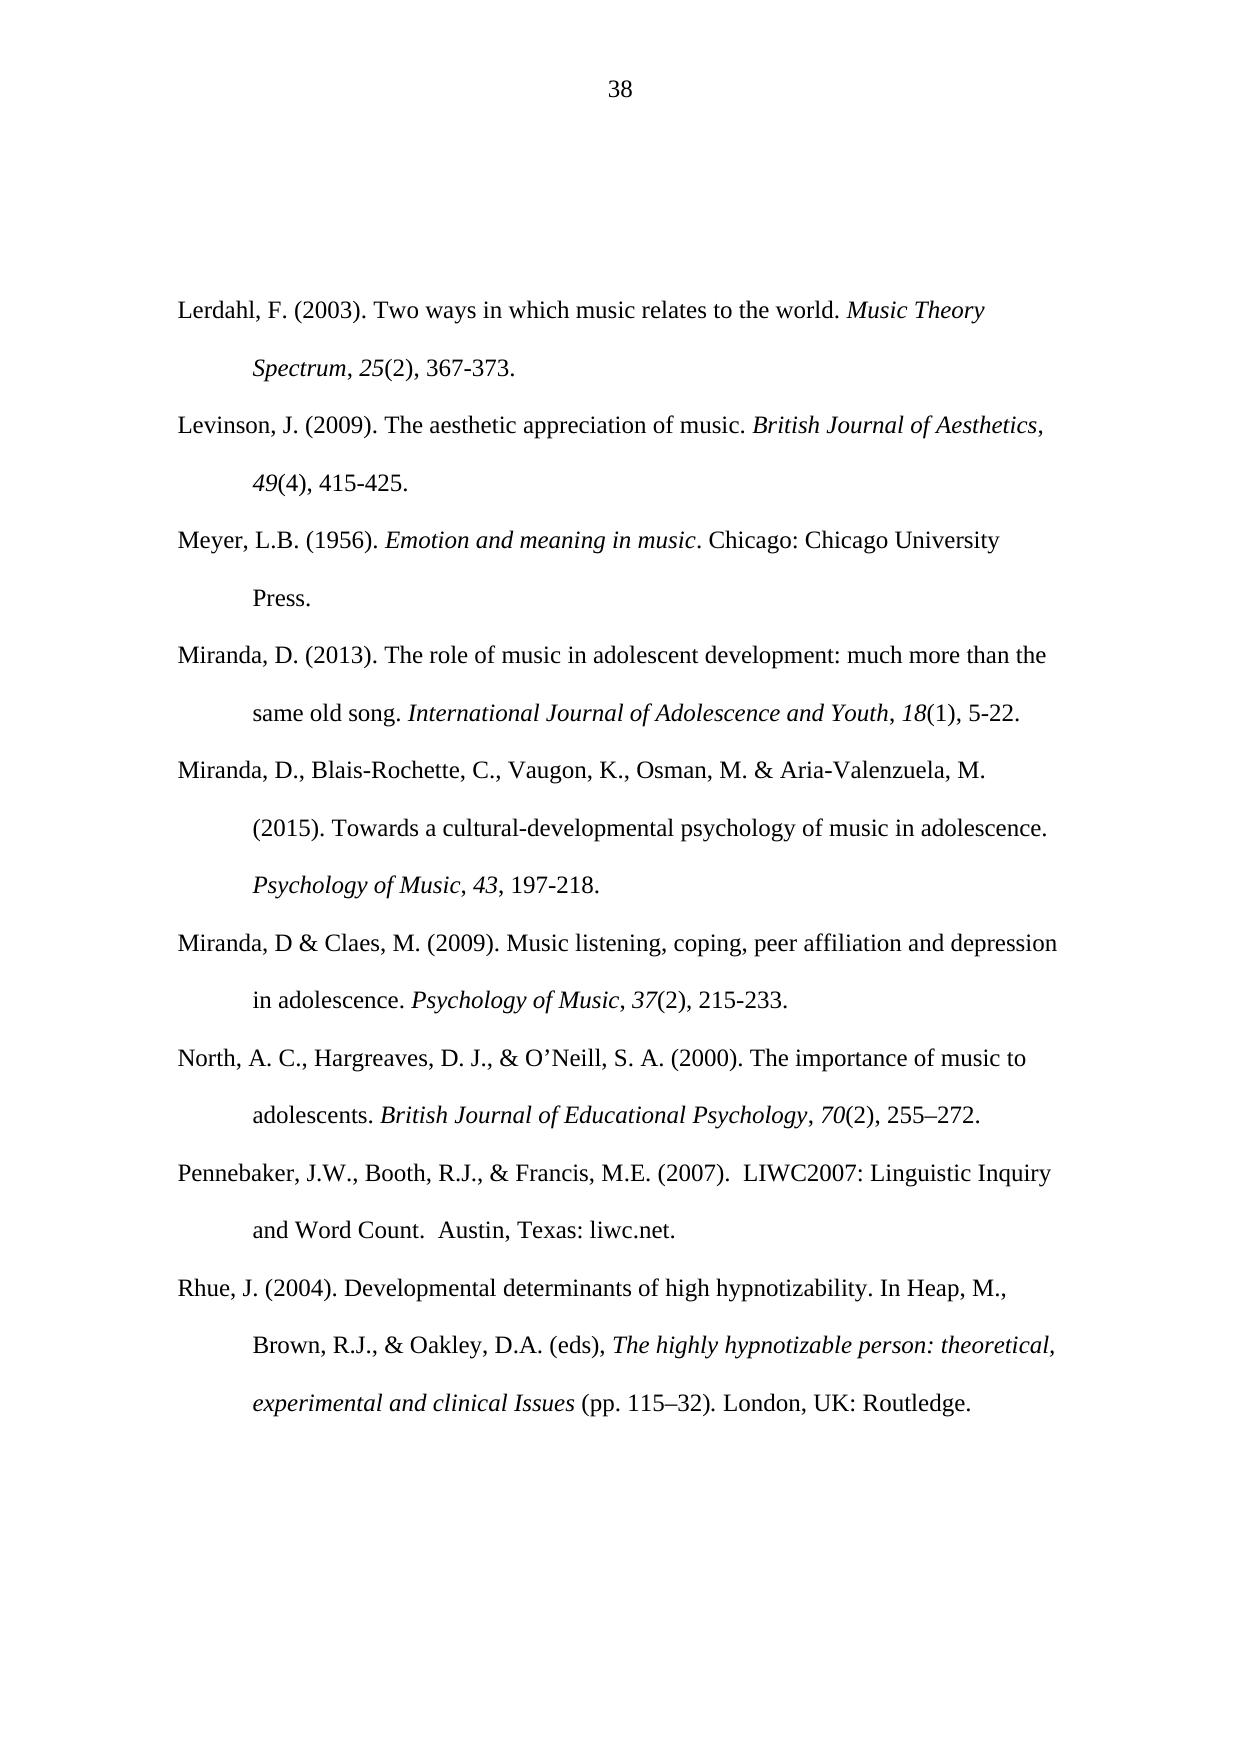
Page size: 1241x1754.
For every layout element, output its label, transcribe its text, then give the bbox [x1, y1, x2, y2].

text Lerdahl, F. (2003). Two ways in which music relates to the world. Music Theory Spectrum, 25(2), 367-373. [177, 295, 1063, 382]
text Miranda, D., Blais-Rochette, C., Vaugon, K., Osman, M. & Aria-Valenzuela, M. (2015). Towards a cultural-developmental psychology of music in adolescence. Psychology of Music, 43, 197-218. [177, 755, 1063, 899]
text Meyer, L.B. (1956). Emotion and meaning in music. Chicago: Chicago University Press. [177, 525, 1063, 612]
text Miranda, D & Claes, M. (2009). Music listening, coping, peer affiliation and depression in adolescence. Psychology of Music, 37(2), 215-233. [177, 928, 1063, 1014]
text Levinson, J. (2009). The aesthetic appreciation of music. British Journal of Aesthetics, 49(4), 415-425. [177, 410, 1063, 497]
text Pennebaker, J.W., Booth, R.J., & Francis, M.E. (2007). LIWC2007: Linguistic Inquiry and Word Count. Austin, Texas: liwc.net. [177, 1158, 1063, 1244]
text North, A. C., Hargreaves, D. J., & O’Neill, S. A. (2000). The importance of music to adolescents. British Journal of Educational Psychology, 70(2), 255–272. [177, 1043, 1063, 1129]
text Miranda, D. (2013). The role of music in adolescent development: much more than the same old song. International Journal of Adolescence and Youth, 18(1), 5-22. [177, 640, 1063, 727]
text Rhue, J. (2004). Developmental determinants of high hypnotizability. In Heap, M., Brown, R.J., & Oakley, D.A. (eds), The highly hypnotizable person: theoretical, experimental and clinical Issues (pp. 115–32). London, UK: Routledge. [177, 1273, 1063, 1417]
